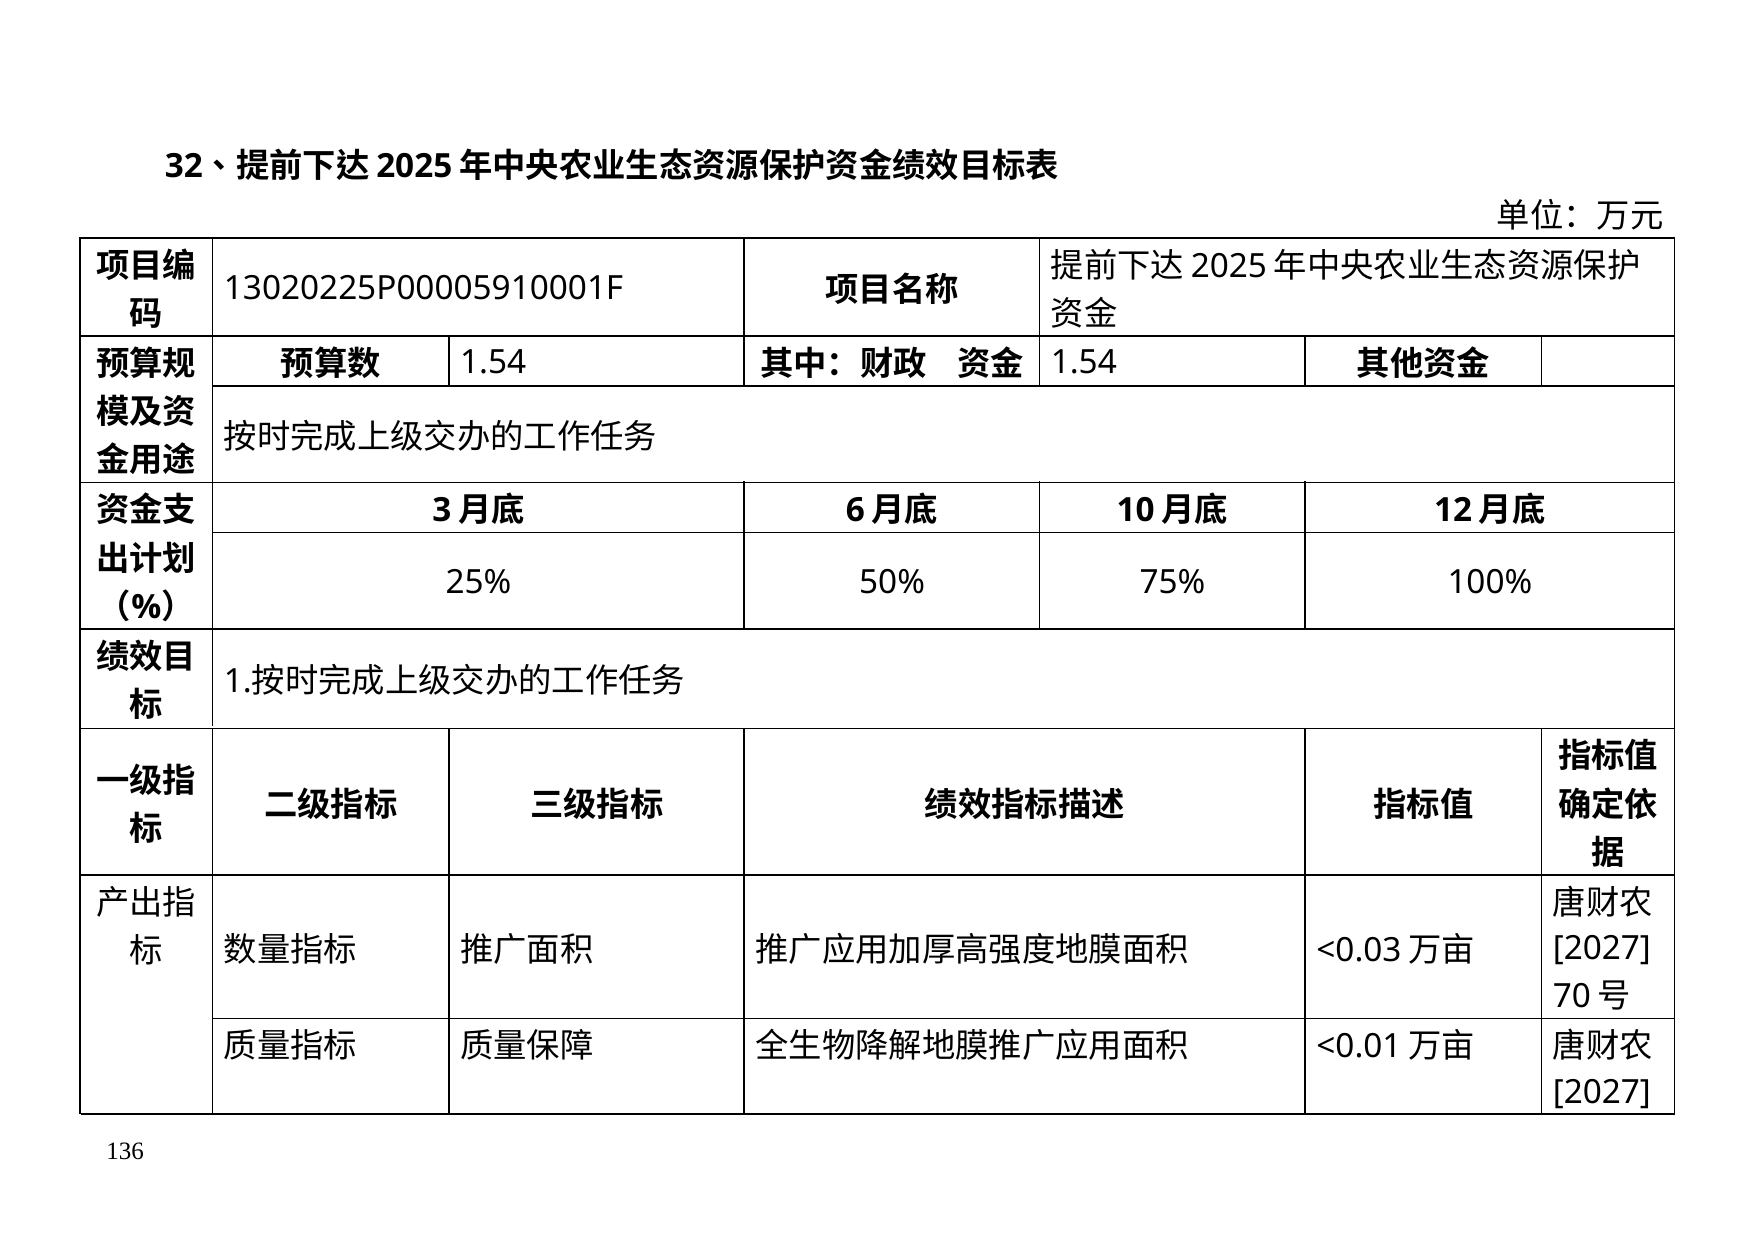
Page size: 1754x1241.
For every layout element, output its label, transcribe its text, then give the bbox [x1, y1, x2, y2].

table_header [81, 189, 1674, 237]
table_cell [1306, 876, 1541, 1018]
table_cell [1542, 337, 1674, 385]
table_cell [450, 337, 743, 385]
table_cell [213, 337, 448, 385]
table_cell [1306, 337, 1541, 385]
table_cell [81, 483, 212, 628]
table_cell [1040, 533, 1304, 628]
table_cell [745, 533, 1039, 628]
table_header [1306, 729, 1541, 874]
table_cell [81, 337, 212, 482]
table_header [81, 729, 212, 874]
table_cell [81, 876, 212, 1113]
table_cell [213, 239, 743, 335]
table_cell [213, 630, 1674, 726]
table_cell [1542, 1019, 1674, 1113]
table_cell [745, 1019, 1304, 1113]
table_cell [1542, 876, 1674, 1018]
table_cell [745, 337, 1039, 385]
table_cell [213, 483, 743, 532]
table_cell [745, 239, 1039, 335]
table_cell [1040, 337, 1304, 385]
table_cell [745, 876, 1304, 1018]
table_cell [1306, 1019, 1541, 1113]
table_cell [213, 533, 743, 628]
text 32、提前下达2025年中央农业生态资源保护资金绩效目标表 [106, 142, 1648, 187]
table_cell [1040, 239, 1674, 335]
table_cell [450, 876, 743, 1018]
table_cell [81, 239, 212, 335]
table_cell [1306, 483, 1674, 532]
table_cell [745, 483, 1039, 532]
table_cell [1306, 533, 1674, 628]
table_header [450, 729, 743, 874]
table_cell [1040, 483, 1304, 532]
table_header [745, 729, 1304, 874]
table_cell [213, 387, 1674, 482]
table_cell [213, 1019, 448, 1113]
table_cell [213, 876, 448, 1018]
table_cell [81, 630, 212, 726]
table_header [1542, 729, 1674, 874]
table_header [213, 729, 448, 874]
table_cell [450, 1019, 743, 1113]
